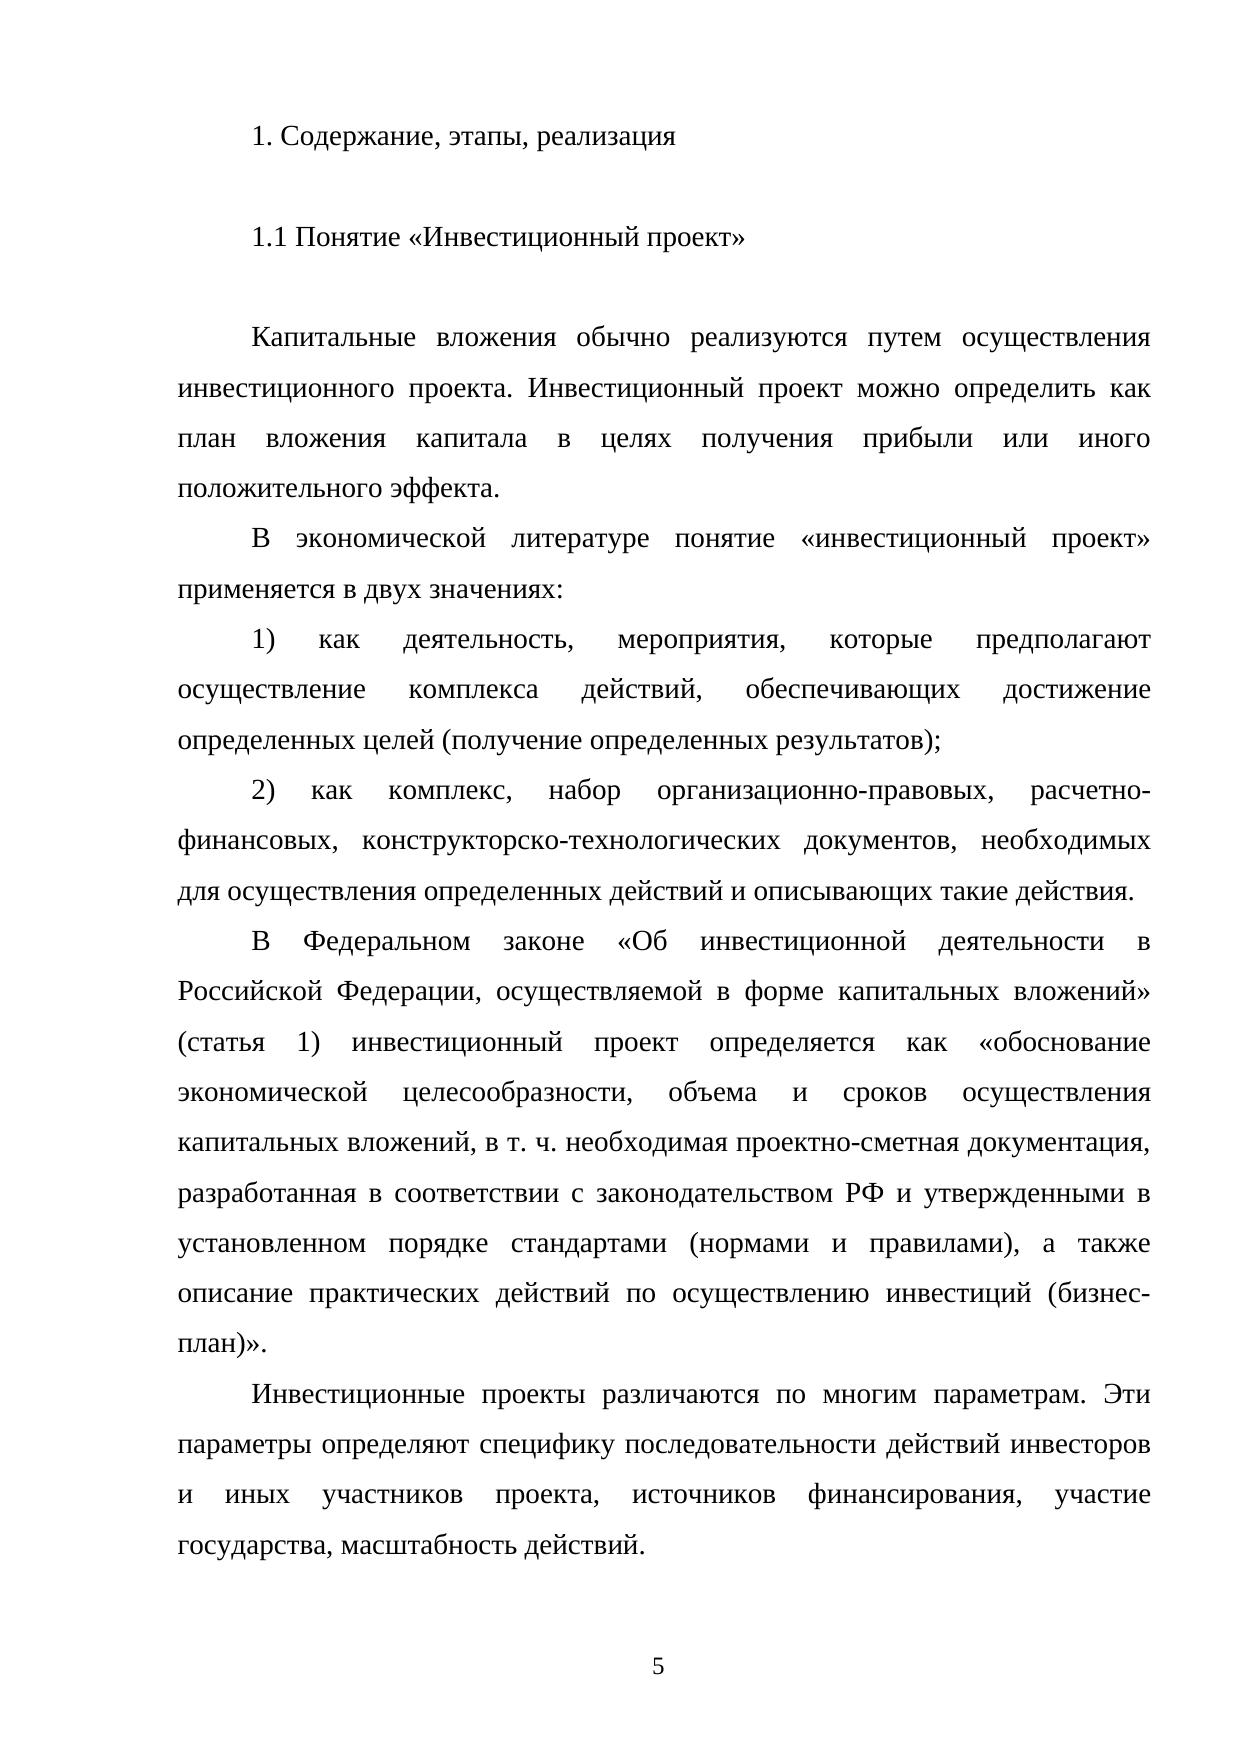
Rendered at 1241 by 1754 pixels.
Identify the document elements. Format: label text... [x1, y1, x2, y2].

text Капитальные вложения обычно реализуются путем осуществления инвестиционного проекта. Инвестиционный проект можно определить как план вложения капитала в целях получения прибыли или иного положительного эффекта. [177, 319, 1152, 504]
text В экономической литературе понятие «инвестиционный проект» применяется в двух значениях: [177, 521, 1152, 604]
text 2) как комплекс, набор организационно-правовых, расчетно-финансовых, конструкторско-технологических документов, необходимых для осуществления определенных действий и описывающих такие действия. [177, 772, 1152, 906]
text Инвестиционные проекты различаются по многим параметрам. Эти параметры определяют специфику последовательности действий инвесторов и иных участников проекта, источников финансирования, участие государства, масштабность действий. [177, 1376, 1152, 1560]
text 1.1 Понятие «Инвестиционный проект» [177, 219, 1152, 252]
text 1) как деятельность, мероприятия, которые предполагают осуществление комплекса действий, обеспечивающих достижение определенных целей (получение определенных результатов); [177, 621, 1152, 755]
text В Федеральном законе «Об инвестиционной деятельности в Российской Федерации, осуществляемой в форме капитальных вложений» (статья 1) инвестиционный проект определяется как «обоснование экономической целесообразности, объема и сроков осуществления капитальных вложений, в т. ч. необходимая проектно-сметная документация, разработанная в соответствии с законодательством РФ и утвержденными в установленном порядке стандартами (нормами и правилами), а также описание практических действий по осуществлению инвестиций (бизнес-план)». [177, 923, 1152, 1359]
text 1. Содержание, этапы, реализация [177, 118, 1152, 152]
